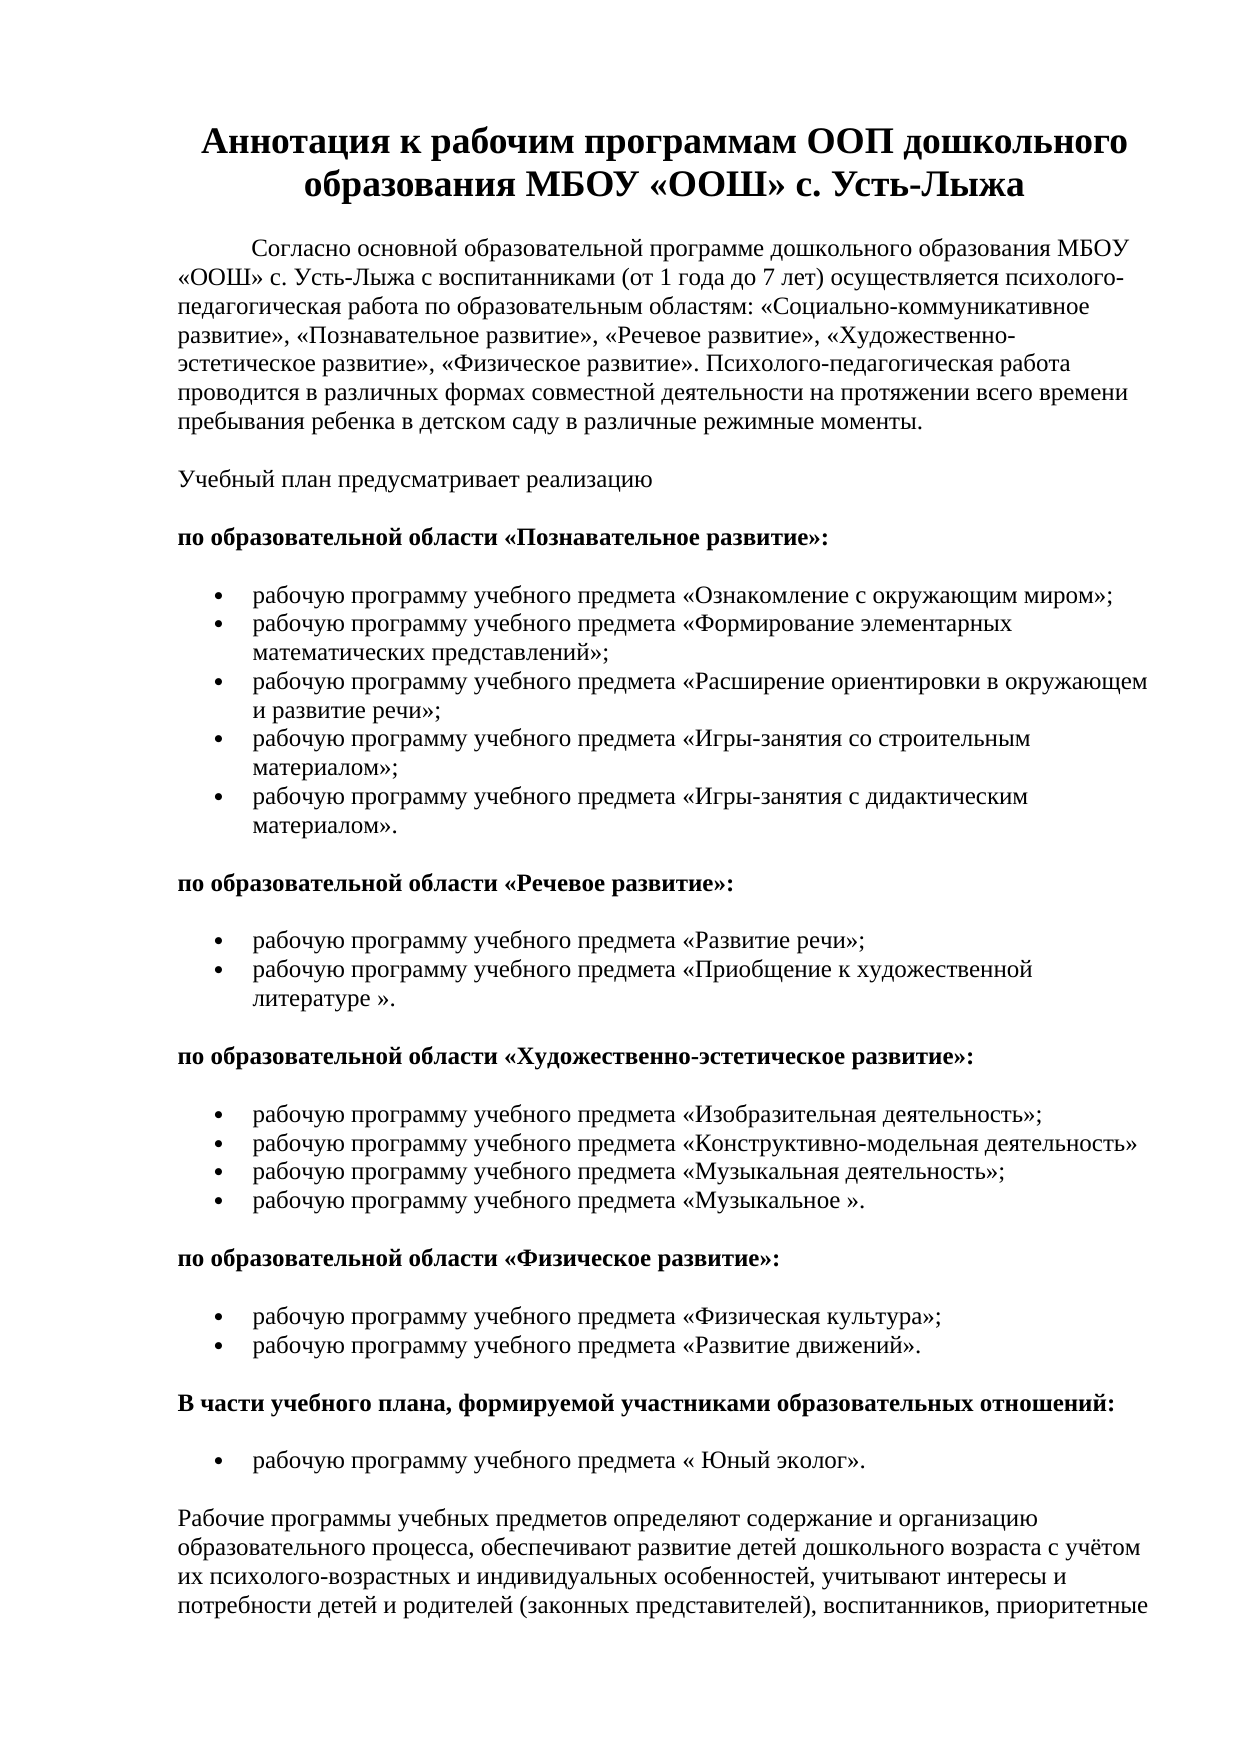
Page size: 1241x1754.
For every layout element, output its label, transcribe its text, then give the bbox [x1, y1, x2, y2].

list рабочую программу учебного предмета «Приобщение к художественной литературе ». [215, 954, 1152, 1012]
list рабочую программу учебного предмета «Игры-занятия со строительным материалом»; [215, 723, 1152, 781]
text по образовательной области «Художественно-эстетическое развитие»: [177, 1041, 1152, 1070]
list рабочую программу учебного предмета « Юный эколог». [215, 1446, 1152, 1474]
list рабочую программу учебного предмета «Формирование элементарных математических представлений»; [215, 608, 1152, 666]
list рабочую программу учебного предмета «Музыкальная деятельность»; [215, 1156, 1152, 1185]
list рабочую программу учебного предмета «Изобразительная деятельность»; [215, 1099, 1152, 1128]
text Аннотация к рабочим программам ООП дошкольного образования МБОУ «ООШ» с. Усть-Лыжа [177, 118, 1152, 204]
text по образовательной области «Речевое развитие»: [177, 868, 1152, 896]
text по образовательной области «Познавательное развитие»: [177, 522, 1152, 551]
text Согласно основной образовательной программе дошкольного образования МБОУ «ООШ» с. Усть-Лыжа с воспитанниками (от 1 года до 7 лет) осуществляется психолого-педагогическая работа по образовательным областям: «Социально-коммуникативное развитие», «Познавательное развитие», «Речевое развитие», «Художественно-эстетическое развитие», «Физическое развитие». Психолого-педагогическая работа проводится в различных формах совместной деятельности на протяжении всего времени пребывания ребенка в детском саду в различные режимные моменты. [177, 233, 1152, 435]
text по образовательной области «Физическое развитие»: [177, 1243, 1152, 1272]
list рабочую программу учебного предмета «Развитие движений». [215, 1330, 1152, 1358]
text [177, 1503, 1152, 1618]
list рабочую программу учебного предмета «Музыкальное ». [215, 1185, 1152, 1214]
text Учебный план предусматривает реализацию [177, 464, 1152, 493]
list рабочую программу учебного предмета «Ознакомление с окружающим миром»; [215, 580, 1152, 608]
list рабочую программу учебного предмета «Игры-занятия с дидактическим материалом». [215, 781, 1152, 838]
list рабочую программу учебного предмета «Расширение ориентировки в окружающем и развитие речи»; [215, 666, 1152, 723]
list рабочую программу учебного предмета «Физическая культура»; [215, 1301, 1152, 1330]
list рабочую программу учебного предмета «Конструктивно-модельная деятельность» [215, 1128, 1152, 1156]
text В части учебного плана, формируемой участниками образовательных отношений: [177, 1388, 1152, 1416]
list рабочую программу учебного предмета «Развитие речи»; [215, 926, 1152, 954]
